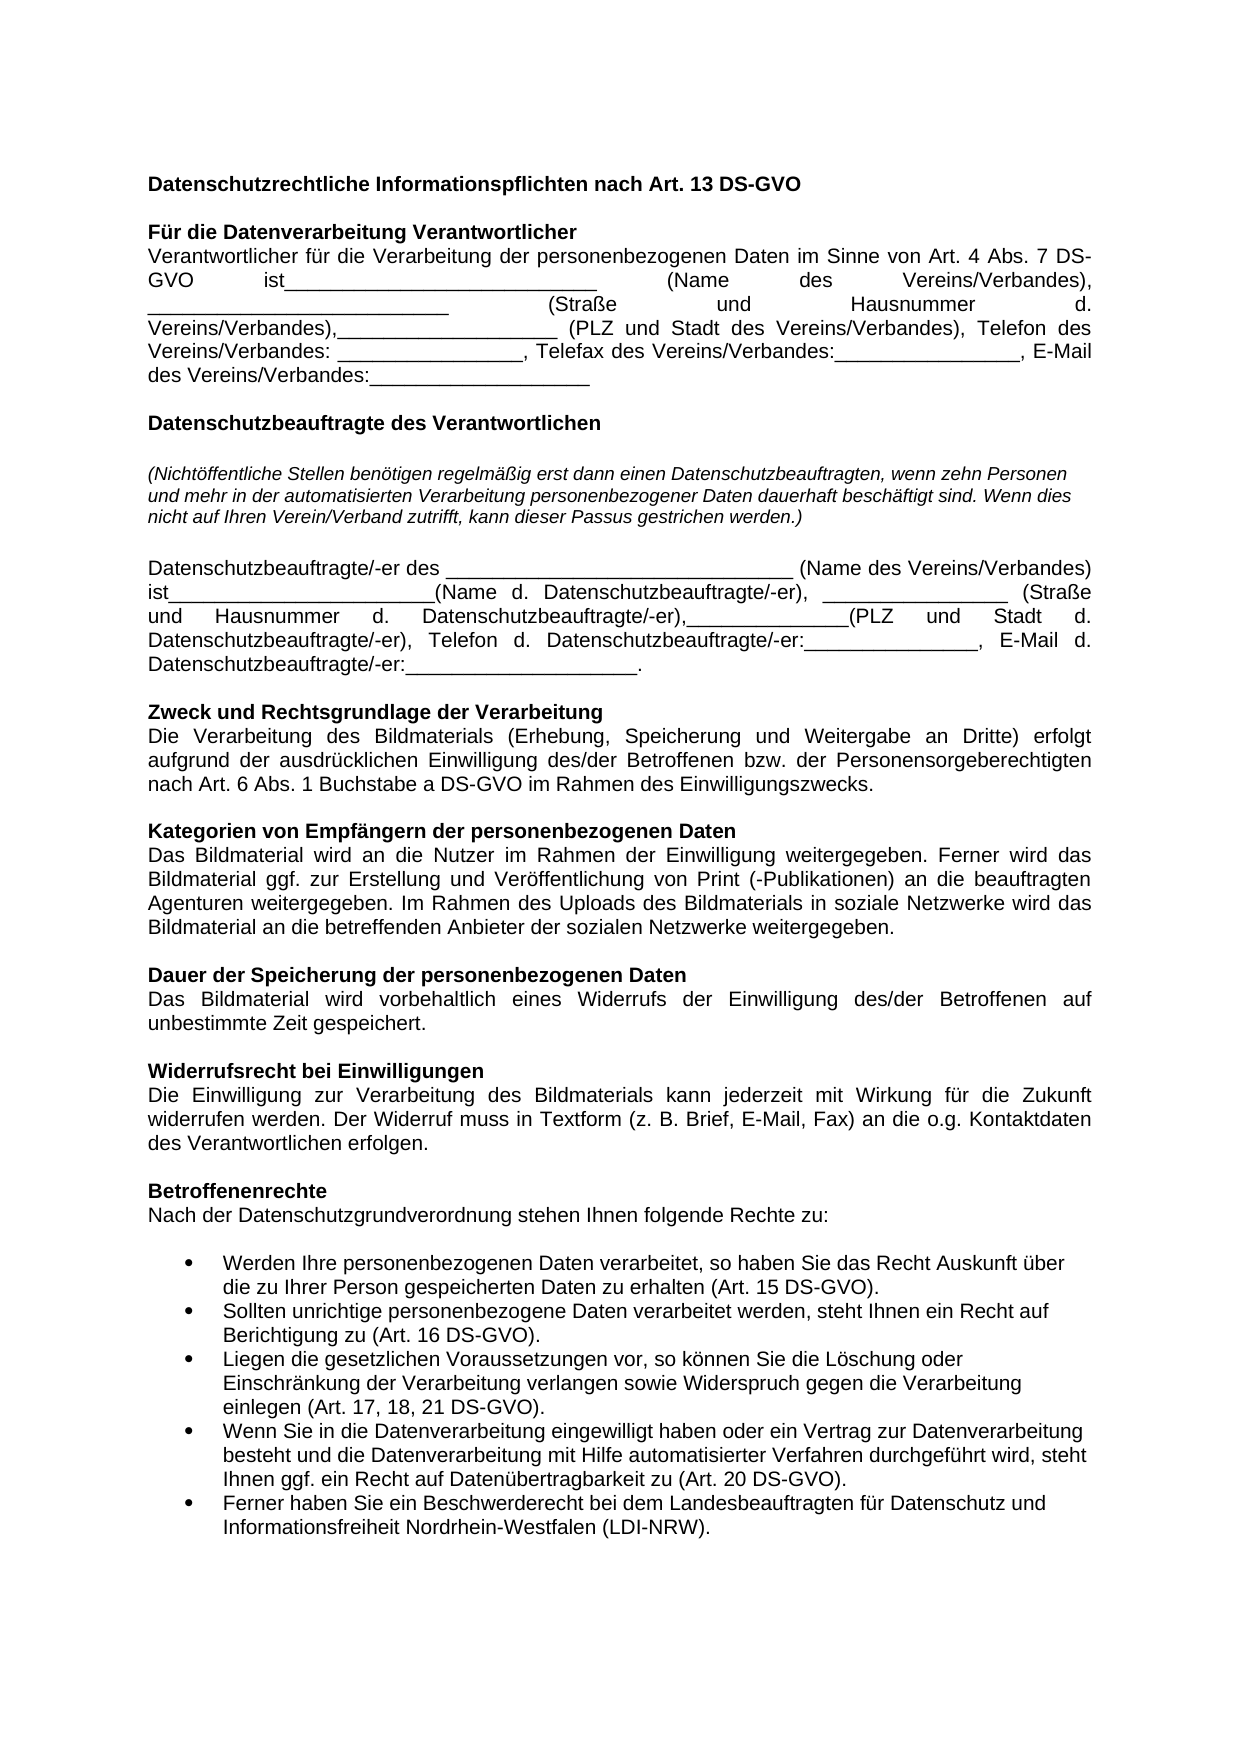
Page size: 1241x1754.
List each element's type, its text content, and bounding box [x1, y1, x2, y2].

text Für die Datenverarbeitung Verantwortlicher [148, 219, 1093, 243]
list Sollten unrichtige personenbezogene Daten verarbeitet werden, steht Ihnen ein Recht auf Berichtigung zu (Art. 16 DS-GVO). [185, 1299, 1093, 1347]
list Liegen die gesetzlichen Voraussetzungen vor, so können Sie die Löschung oder Einschränkung der Verarbeitung verlangen sowie Widerspruch gegen die Verarbeitung einlegen (Art. 17, 18, 21 DS-GVO). [185, 1347, 1093, 1419]
text Datenschutzbeauftragte des Verantwortlichen [148, 411, 1093, 463]
text Die Einwilligung zur Verarbeitung des Bildmaterials kann jederzeit mit Wirkung für die Zukunft widerrufen werden. Der Widerruf muss in Textform (z. B. Brief, E-Mail, Fax) an die o.g. Kontaktdaten des Verantwortlichen erfolgen. [148, 1083, 1093, 1155]
text (Nichtöffentliche Stellen benötigen regelmäßig erst dann einen Datenschutzbeauftragten, wenn zehn Personen und mehr in der automatisierten Verarbeitung personenbezogener Daten dauerhaft beschäftigt sind. Wenn dies nicht auf Ihren Verein/Verband zutrifft, kann dieser Passus gestrichen werden.) [148, 463, 1093, 556]
list Wenn Sie in die Datenverarbeitung eingewilligt haben oder ein Vertrag zur Datenverarbeitung besteht und die Datenverarbeitung mit Hilfe automatisierter Verfahren durchgeführt wird, steht Ihnen ggf. ein Recht auf Datenübertragbarkeit zu (Art. 20 DS-GVO). [185, 1419, 1093, 1491]
text Widerrufsrecht bei Einwilligungen [148, 1059, 1093, 1083]
text Das Bildmaterial wird vorbehaltlich eines Widerrufs der Einwilligung des/der Betroffenen auf unbestimmte Zeit gespeichert. [148, 987, 1093, 1035]
text Zweck und Rechtsgrundlage der Verarbeitung [148, 699, 1093, 723]
text Betroffenenrechte [148, 1179, 1093, 1203]
text Verantwortlicher für die Verarbeitung der personenbezogenen Daten im Sinne von Art. 4 Abs. 7 DS-GVO ist___________________________ (Name des Vereins/Verbandes), __________________________ (Straße und Hausnummer d. Vereins/Verbandes),___________________ (PLZ und Stadt des Vereins/Verbandes), Telefon des Vereins/Verbandes: ________________, Telefax des Vereins/Verbandes:________________, E-Mail des Vereins/Verbandes:___________________ [148, 243, 1093, 387]
text Die Verarbeitung des Bildmaterials (Erhebung, Speicherung und Weitergabe an Dritte) erfolgt aufgrund der ausdrücklichen Einwilligung des/der Betroffenen bzw. der Personensorgeberechtigten nach Art. 6 Abs. 1 Buchstabe a DS-GVO im Rahmen des Einwilligungszwecks. [148, 723, 1093, 795]
text Datenschutzrechtliche Informationspflichten nach Art. 13 DS-GVO [148, 172, 1093, 196]
list Ferner haben Sie ein Beschwerderecht bei dem Landesbeauftragten für Datenschutz und Informationsfreiheit Nordrhein-Westfalen (LDI-NRW). [185, 1491, 1093, 1539]
text Dauer der Speicherung der personenbezogenen Daten [148, 963, 1093, 987]
text Kategorien von Empfängern der personenbezogenen Daten [148, 819, 1093, 843]
list Werden Ihre personenbezogenen Daten verarbeitet, so haben Sie das Recht Auskunft über die zu Ihrer Person gespeicherten Daten zu erhalten (Art. 15 DS-GVO). [185, 1251, 1093, 1299]
text Datenschutzbeauftragte/-er des ______________________________ (Name des Vereins/Verbandes) ist_______________________(Name d. Datenschutzbeauftragte/-er), ________________ (Straße und Hausnummer d. Datenschutzbeauftragte/-er),______________(PLZ und Stadt d. Datenschutzbeauftragte/-er), Telefon d. Datenschutzbeauftragte/-er:_______________, E-Mail d. Datenschutzbeauftragte/-er:____________________. [148, 556, 1093, 676]
text Das Bildmaterial wird an die Nutzer im Rahmen der Einwilligung weitergegeben. Ferner wird das Bildmaterial ggf. zur Erstellung und Veröffentlichung von Print (-Publikationen) an die beauftragten Agenturen weitergegeben. Im Rahmen des Uploads des Bildmaterials in soziale Netzwerke wird das Bildmaterial an die betreffenden Anbieter der sozialen Netzwerke weitergegeben. [148, 843, 1093, 939]
text Nach der Datenschutzgrundverordnung stehen Ihnen folgende Rechte zu: [148, 1203, 1093, 1227]
